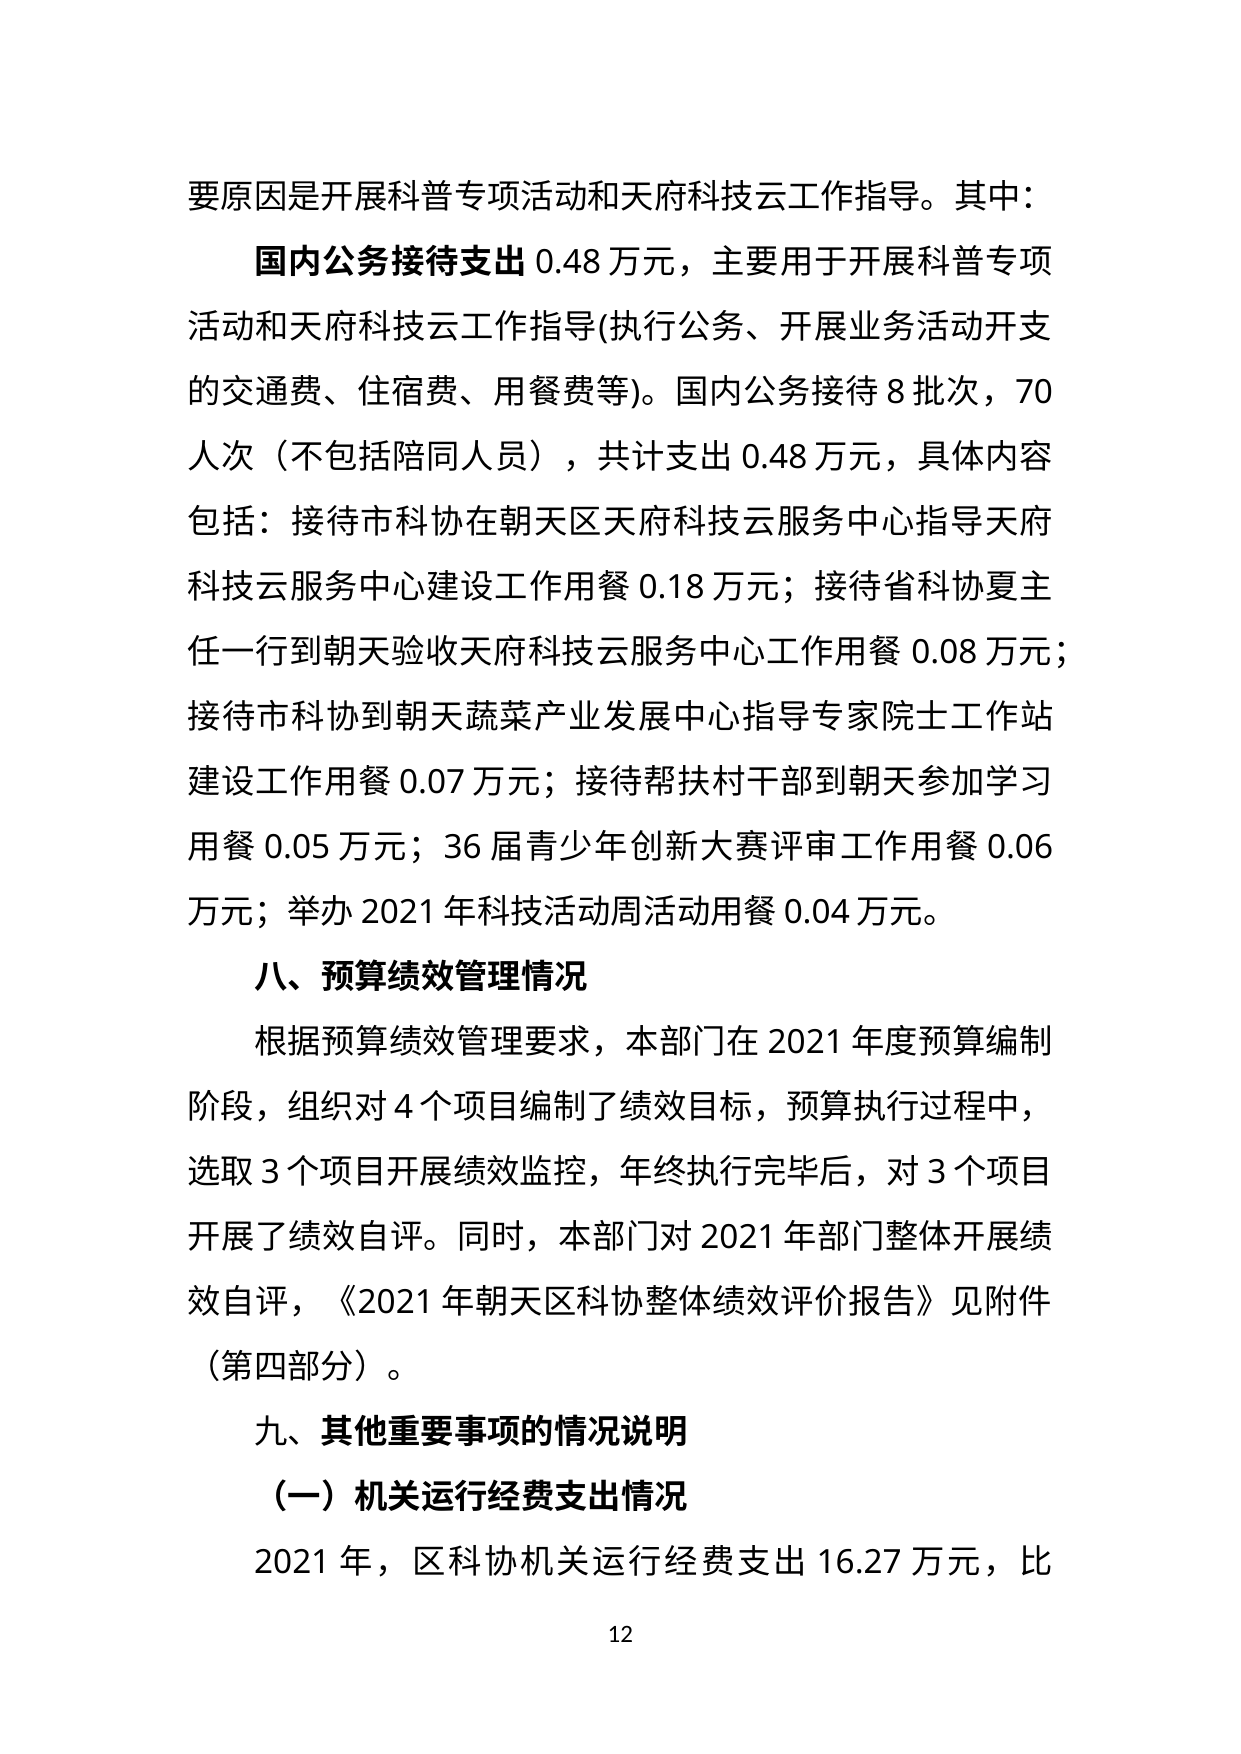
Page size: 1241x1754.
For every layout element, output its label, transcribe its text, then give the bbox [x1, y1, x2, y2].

text （一）机关运行经费支出情况 [187, 1462, 1053, 1527]
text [187, 1527, 1053, 1592]
list 其他重要事项的情况说明 [187, 1397, 1053, 1462]
text 国内公务接待支出0.48万元，主要用于开展科普专项活动和天府科技云工作指导(执行公务、开展业务活动开支的交通费、住宿费、用餐费等)。国内公务接待8批次，70人次（不包括陪同人员），共计支出0.48万元，具体内容包括：接待市科协在朝天区天府科技云服务中心指导天府科技云服务中心建设工作用餐0.18万元；接待省科协夏主任一行到朝天验收天府科技云服务中心工作用餐0.08万元；接待市科协到朝天蔬菜产业发展中心指导专家院士工作站建设工作用餐0.07万元；接待帮扶村干部到朝天参加学习用餐0.05万元；36届青少年创新大赛评审工作用餐0.06万元；举办2021年科技活动周活动用餐0.04万元。 [187, 227, 1053, 942]
text 八、预算绩效管理情况 [187, 942, 1053, 1007]
text 根据预算绩效管理要求，本部门在2021年度预算编制阶段，组织对4个项目编制了绩效目标，预算执行过程中，选取3个项目开展绩效监控，年终执行完毕后，对3个项目开展了绩效自评。同时，本部门对2021年部门整体开展绩效自评，《2021年朝天区科协整体绩效评价报告》见附件（第四部分）。 [187, 1007, 1053, 1397]
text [187, 162, 1053, 227]
